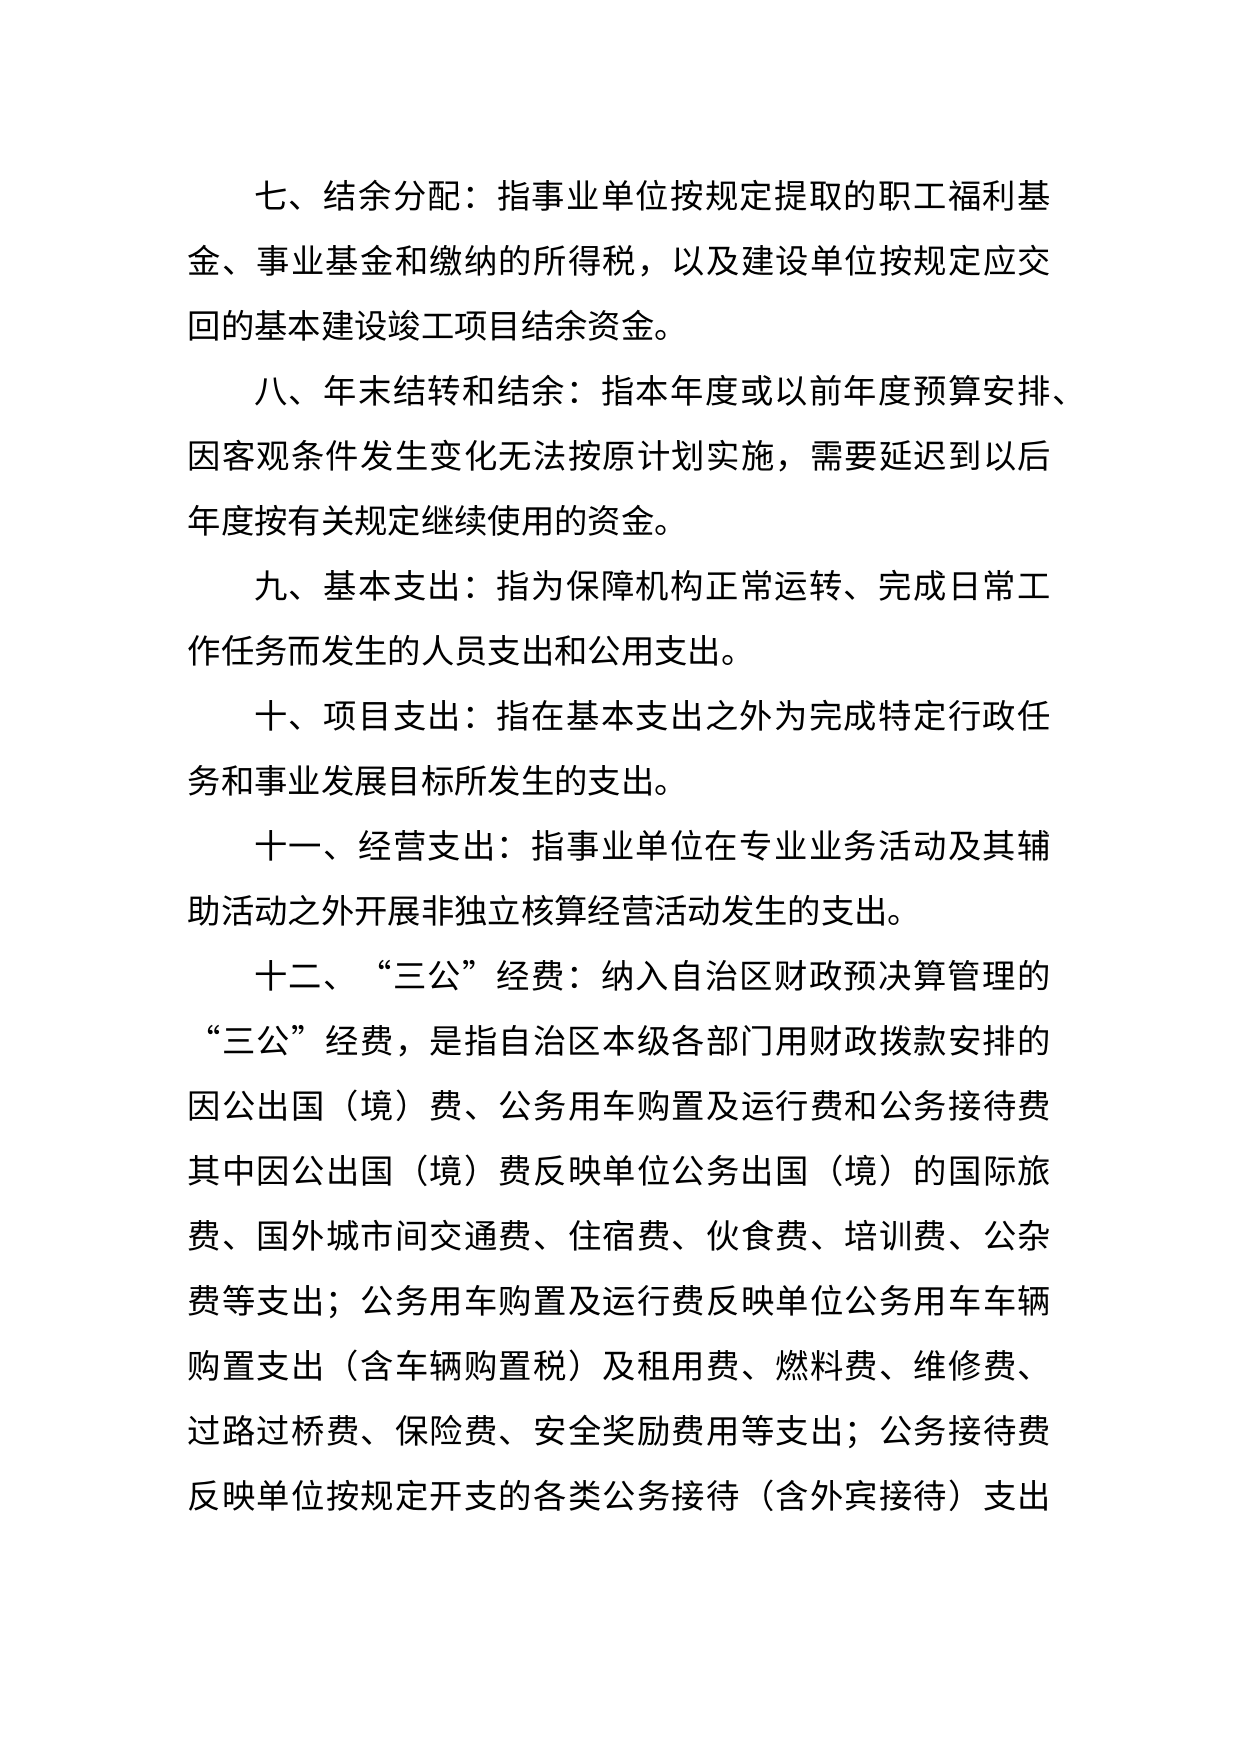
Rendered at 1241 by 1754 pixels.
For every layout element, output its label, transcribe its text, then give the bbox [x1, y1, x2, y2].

text 十一、经营支出：指事业单位在专业业务活动及其辅助活动之外开展非独立核算经营活动发生的支出。 [187, 812, 1053, 942]
text 九、基本支出：指为保障机构正常运转、完成日常工作任务而发生的人员支出和公用支出。 [187, 552, 1053, 682]
text 十、项目支出：指在基本支出之外为完成特定行政任务和事业发展目标所发生的支出。 [187, 682, 1053, 812]
text 十二、“三公”经费：纳入自治区财政预决算管理的“三公”经费，是指自治区本级各部门用财政拨款安排的因公出国（境）费、公务用车购置及运行费和公务接待费。其中因公出国（境）费反映单位公务出国（境）的国际旅费、国外城市间交通费、住宿费、伙食费、培训费、公杂费等支出；公务用车购置及运行费反映单位公务用车车辆购置支出（含车辆购置税）及租用费、燃料费、维修费、过路过桥费、保险费、安全奖励费用等支出；公务接待费反映单位按规定开支的各类公务接待（含外宾接待）支出。 [187, 942, 1053, 1592]
text 七、结余分配：指事业单位按规定提取的职工福利基金、事业基金和缴纳的所得税，以及建设单位按规定应交回的基本建设竣工项目结余资金。 [187, 162, 1053, 357]
text 八、年末结转和结余：指本年度或以前年度预算安排、因客观条件发生变化无法按原计划实施，需要延迟到以后年度按有关规定继续使用的资金。 [187, 357, 1053, 552]
